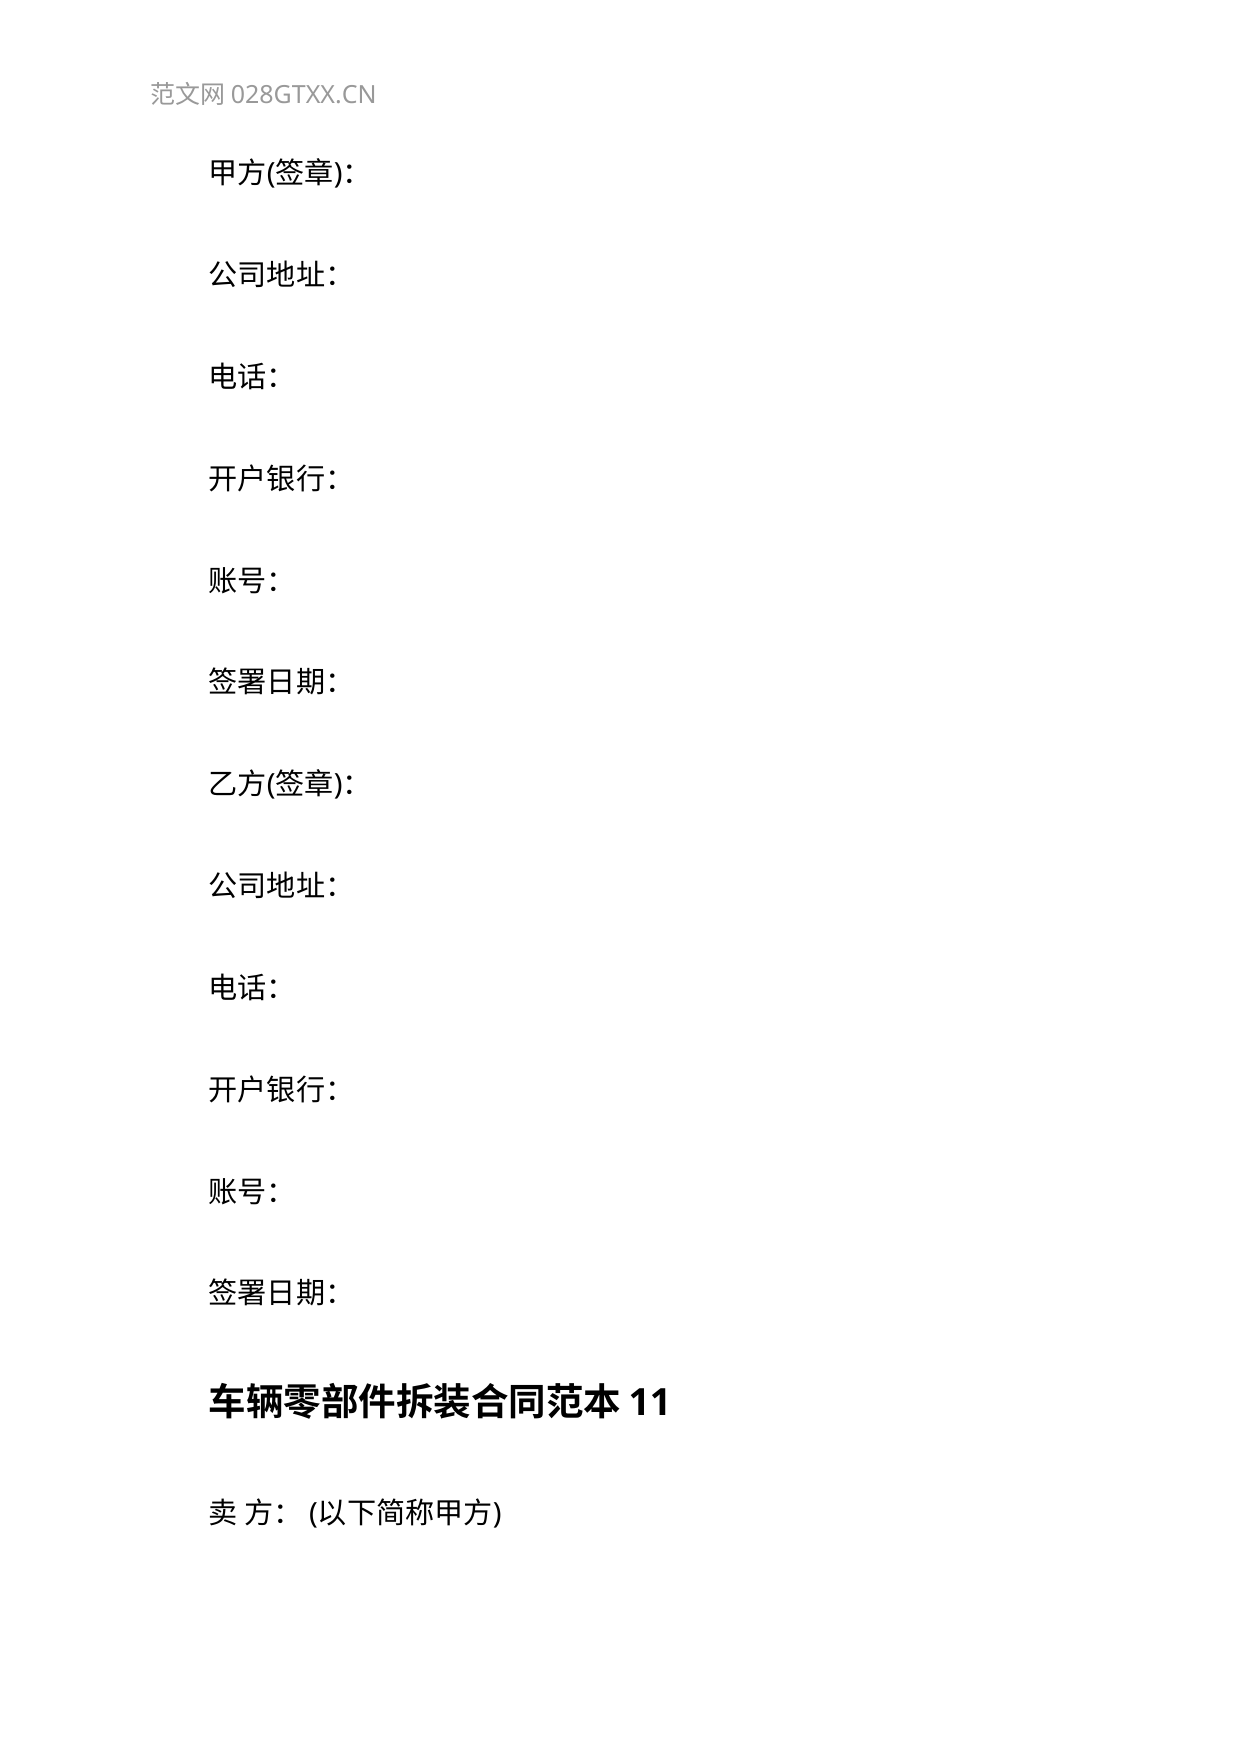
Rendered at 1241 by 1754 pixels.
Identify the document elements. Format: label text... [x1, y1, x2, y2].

text 账号： [150, 557, 1090, 599]
text 甲方(签章)： [150, 150, 1090, 192]
text 开户银行： [150, 1066, 1090, 1109]
text 乙方(签章)： [150, 761, 1090, 803]
text 开户银行： [150, 456, 1090, 498]
text 签署日期： [150, 659, 1090, 701]
text 账号： [150, 1168, 1090, 1210]
text 签署日期： [150, 1270, 1090, 1312]
text 电话： [150, 354, 1090, 396]
text 公司地址： [150, 252, 1090, 294]
text 公司地址： [150, 863, 1090, 905]
text 卖 方： (以下简称甲方) [150, 1489, 1090, 1532]
text 车辆零部件拆装合同范本11 [150, 1372, 1090, 1426]
text 电话： [150, 964, 1090, 1007]
